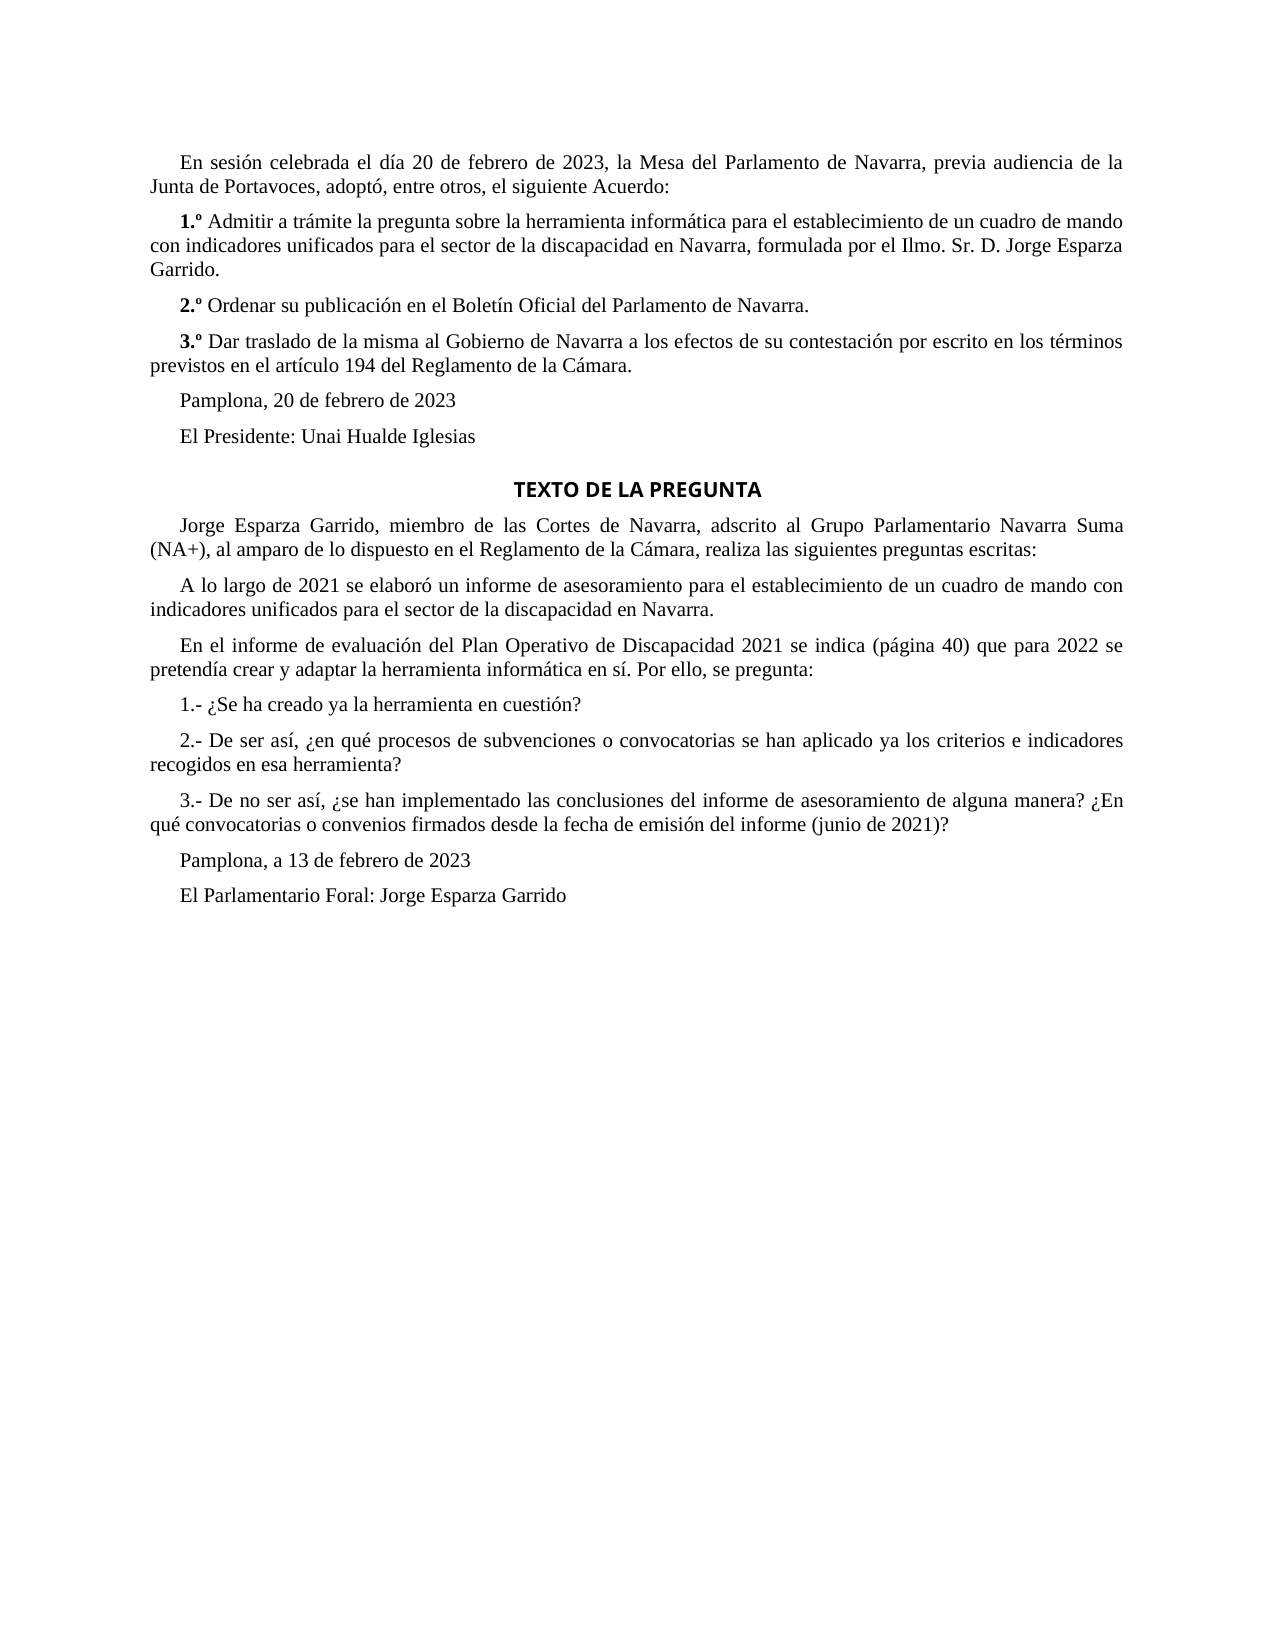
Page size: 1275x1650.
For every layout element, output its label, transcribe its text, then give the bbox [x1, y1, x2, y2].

text En el informe de evaluación del Plan Operativo de Discapacidad 2021 se indica (página 40) que para 2022 se pretendía crear y adaptar la herramienta informática en sí. Por ello, se pregunta: [150, 633, 1125, 681]
text En sesión celebrada el día 20 de febrero de 2023, la Mesa del Parlamento de Navarra, previa audiencia de la Junta de Portavoces, adoptó, entre otros, el siguiente Acuerdo: [150, 150, 1125, 198]
text 3.º Dar traslado de la misma al Gobierno de Navarra a los efectos de su contestación por escrito en los términos previstos en el artículo 194 del Reglamento de la Cámara. [150, 329, 1125, 377]
text Jorge Esparza Garrido, miembro de las Cortes de Navarra, adscrito al Grupo Parlamentario Navarra Suma (NA+), al amparo de lo dispuesto en el Reglamento de la Cámara, realiza las siguientes preguntas escritas: [150, 514, 1125, 562]
text 3.- De no ser así, ¿se han implementado las conclusiones del informe de asesoramiento de alguna manera? ¿En qué convocatorias o convenios firmados desde la fecha de emisión del informe (junio de 2021)? [150, 788, 1125, 836]
text El Parlamentario Foral: Jorge Esparza Garrido [150, 883, 1125, 907]
text 2.- De ser así, ¿en qué procesos de subvenciones o convocatorias se han aplicado ya los criterios e indicadores recogidos en esa herramienta? [150, 728, 1125, 776]
text Pamplona, 20 de febrero de 2023 [150, 389, 1125, 413]
text 1.- ¿Se ha creado ya la herramienta en cuestión? [150, 693, 1125, 717]
text El Presidente: Unai Hualde Iglesias [150, 424, 1125, 448]
text 1.º Admitir a trámite la pregunta sobre la herramienta informática para el establecimiento de un cuadro de mando con indicadores unificados para el sector de la discapacidad en Navarra, formulada por el Ilmo. Sr. D. Jorge Esparza Garrido. [150, 210, 1125, 282]
text Pamplona, a 13 de febrero de 2023 [150, 848, 1125, 872]
text A lo largo de 2021 se elaboró un informe de asesoramiento para el establecimiento de un cuadro de mando con indicadores unificados para el sector de la discapacidad en Navarra. [150, 573, 1125, 621]
text TEXTO DE LA PREGUNTA [150, 478, 1125, 502]
text 2.º Ordenar su publicación en el Boletín Oficial del Parlamento de Navarra. [150, 293, 1125, 317]
